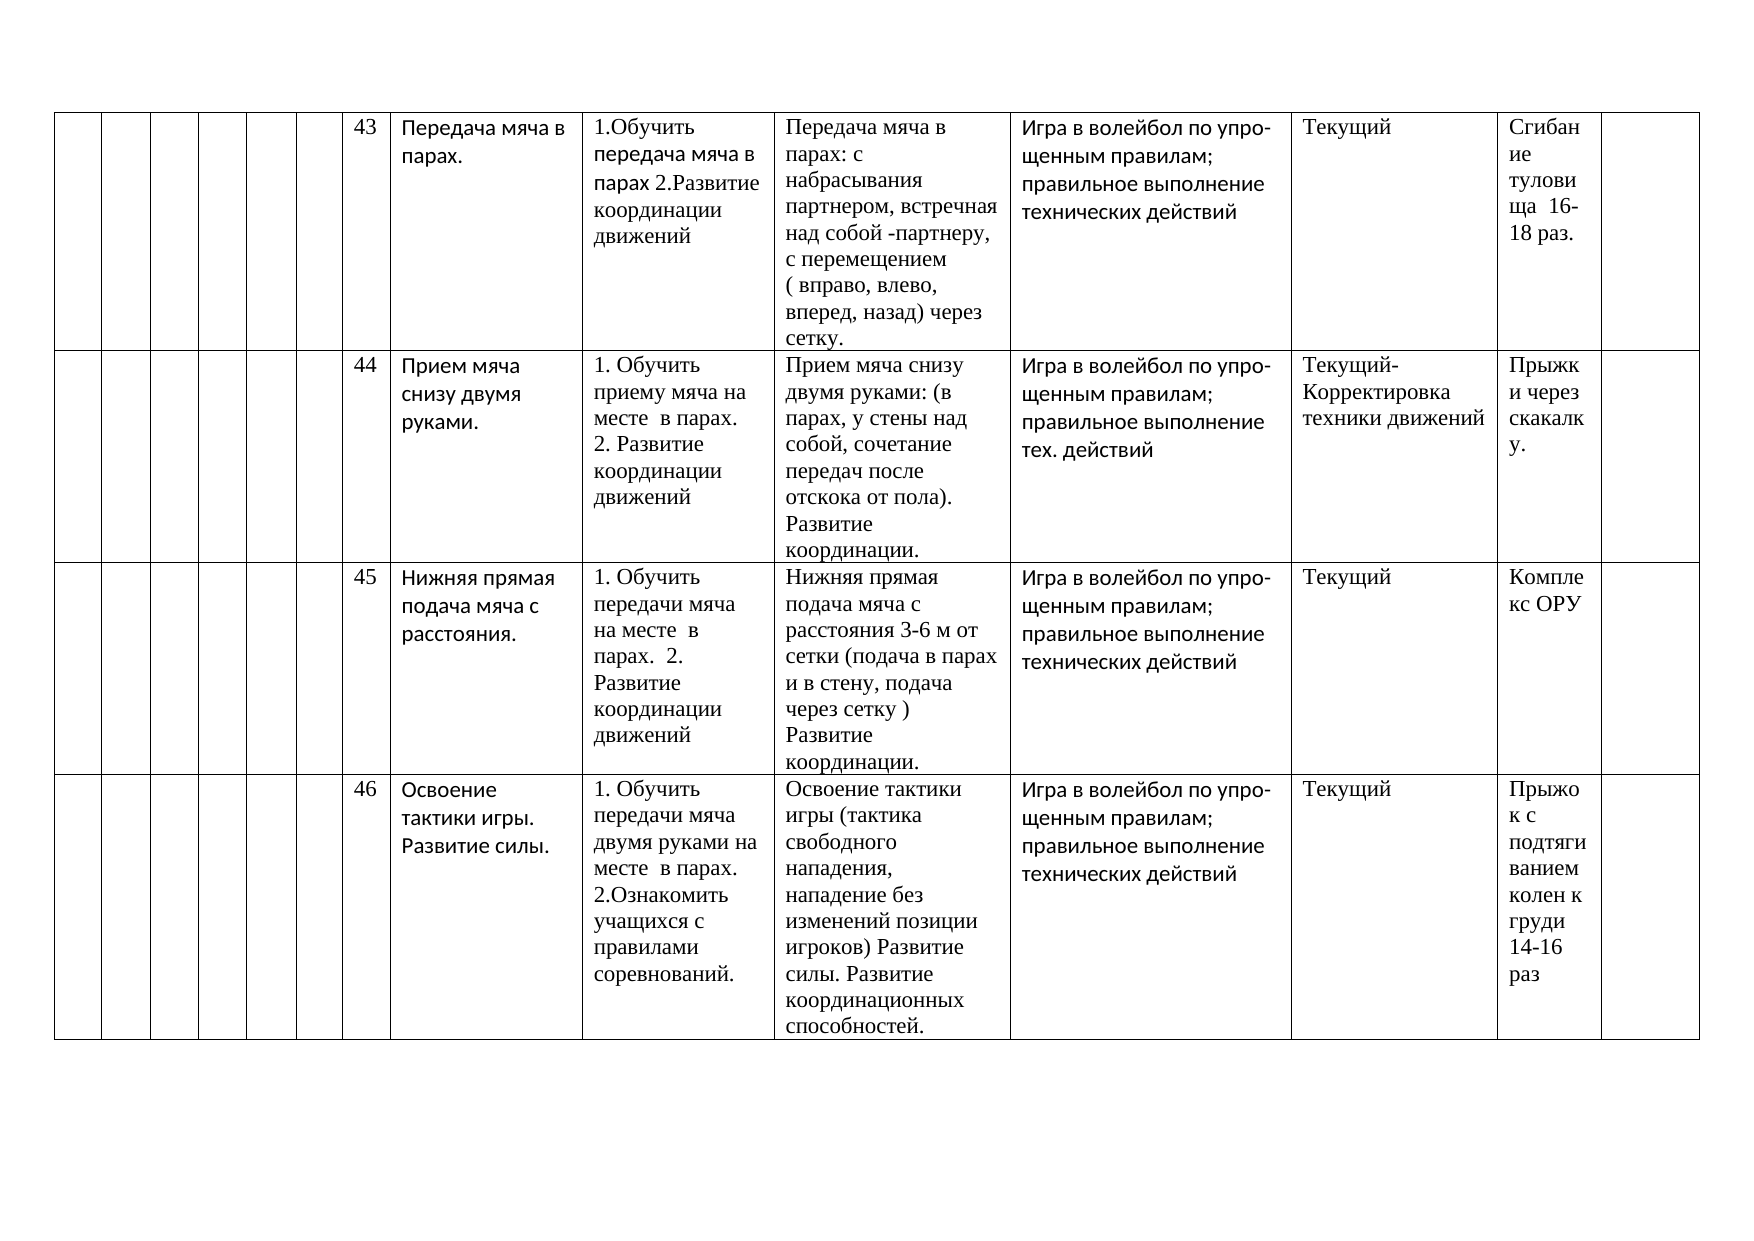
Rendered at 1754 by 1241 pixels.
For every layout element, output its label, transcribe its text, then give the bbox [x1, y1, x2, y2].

table_cell [199, 113, 246, 350]
table_cell [55, 351, 101, 562]
table_cell [297, 113, 342, 350]
table_cell Комплекс ОРУ [1498, 563, 1601, 774]
table_cell [1602, 775, 1699, 1039]
table_cell Нижняя прямая подача мяча с расстояния. [391, 563, 582, 774]
table_cell [199, 775, 246, 1039]
table_cell [55, 775, 101, 1039]
table_cell [199, 351, 246, 562]
table_cell [151, 775, 198, 1039]
table_cell [55, 563, 101, 774]
table_cell [247, 775, 296, 1039]
table_cell Сгибание туловища 16-18 раз. [1498, 113, 1601, 350]
table_cell 43 [343, 113, 390, 350]
table_cell [151, 563, 198, 774]
table_cell Освоение тактики игры (тактика свободного нападения, нападение без изменений позиции игроков) Развитие силы. Развитие координационных способностей. [775, 775, 1010, 1039]
table_cell Прием мяча снизу двумя руками: (в парах, у стены над собой, сочетание передач после отскока от пола). Развитие координации. [775, 351, 1010, 562]
table_cell Прием мяча снизу двумя руками. [391, 351, 582, 562]
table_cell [583, 775, 774, 1039]
table_cell Текущий [1292, 775, 1497, 1039]
table_cell [102, 351, 150, 562]
table_cell [1602, 113, 1699, 350]
table_cell 1. Обучить приему мяча на месте в парах. 2. Развитие координации движений [583, 351, 774, 562]
table_cell Игра в волейбол по упрощенным правилам; правильное выполнение тех. действий [1011, 351, 1291, 562]
table_cell Передача мяча в парах. [391, 113, 582, 350]
table_cell [199, 563, 246, 774]
table_cell [102, 113, 150, 350]
table_cell Прыжок с подтягиванием колен к груди 14-16 раз [1498, 775, 1601, 1039]
table_cell [102, 775, 150, 1039]
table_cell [1011, 775, 1291, 1039]
table_cell 45 [343, 563, 390, 774]
table_cell [55, 113, 101, 350]
table_cell 44 [343, 351, 390, 562]
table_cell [1011, 113, 1291, 350]
table_cell [297, 351, 342, 562]
table_cell [297, 563, 342, 774]
table_cell Освоение тактики игры. Развитие силы. [391, 775, 582, 1039]
table_cell Текущий [1292, 113, 1497, 350]
table_cell Текущий-Корректировка техники движений [1292, 351, 1497, 562]
table_cell 46 [343, 775, 390, 1039]
table_cell Прыжки через скакалку. [1498, 351, 1601, 562]
table_cell [151, 351, 198, 562]
table_cell [247, 351, 296, 562]
table_cell [1602, 563, 1699, 774]
table_cell [247, 563, 296, 774]
table_cell 1. Обучить передачи мяча на месте в парах. 2. Развитие координации движений [583, 563, 774, 774]
table_cell [297, 775, 342, 1039]
table_cell 1.Обучить передача мяча в парах 2.Развитие координации движений [583, 113, 774, 350]
table_cell Игра в волейбол по упрощенным правилам; правильное выполнение технических действий [1011, 563, 1291, 774]
table_cell Нижняя прямая подача мяча с расстояния 3-6 м от сетки (подача в парах и в стену, подача через сетку ) Развитие координации. [775, 563, 1010, 774]
table_cell [1602, 351, 1699, 562]
table_cell Текущий [1292, 563, 1497, 774]
table_cell Передача мяча в парах: с набрасывания партнером, встречная над собой -партнеру, с перемещением ( вправо, влево, вперед, назад) через сетку. [775, 113, 1010, 350]
table_cell [151, 113, 198, 350]
table_cell [247, 113, 296, 350]
table_cell [102, 563, 150, 774]
